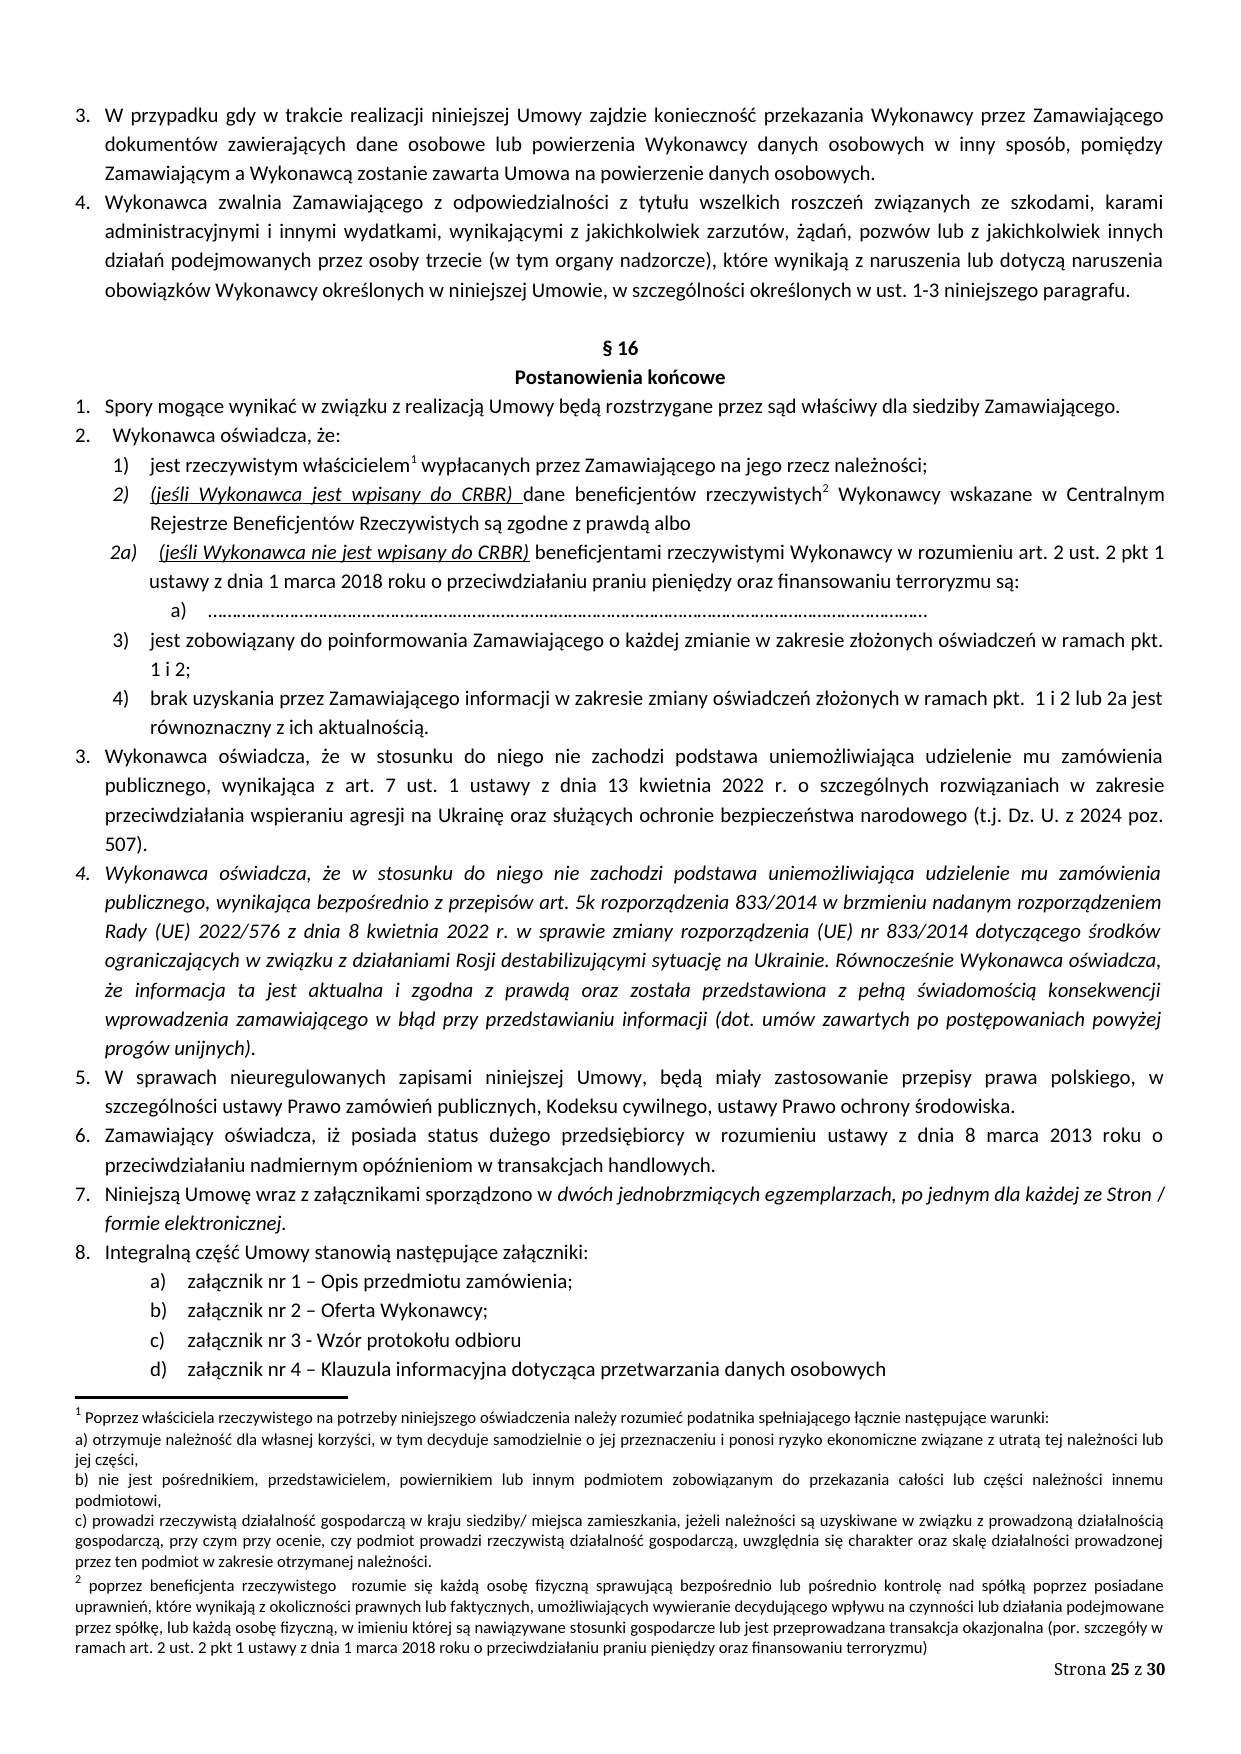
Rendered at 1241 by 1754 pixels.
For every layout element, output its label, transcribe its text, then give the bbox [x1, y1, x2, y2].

list W sprawach nieuregulowanych zapisami niniejszej Umowy, będą miały zastosowanie przepisy prawa polskiego, w szczególności ustawy Prawo zamówień publicznych, Kodeksu cywilnego, ustawy Prawo ochrony środowiska. [75, 1064, 1165, 1119]
list (jeśli Wykonawca jest wpisany do CRBR) dane beneficjentów rzeczywistych Wykonawcy wskazane w Centralnym Rejestrze Beneficjentów Rzeczywistych są zgodne z prawdą albo [112, 481, 1165, 536]
list załącznik nr 1 – Opis przedmiotu zamówienia; [150, 1268, 1165, 1294]
list brak uzyskania przez Zamawiającego informacji w zakresie zmiany oświadczeń złożonych w ramach pkt. 1 i 2 lub 2a jest równoznaczny z ich aktualnością. [112, 685, 1165, 740]
list załącznik nr 3 - Wzór protokołu odbioru [150, 1327, 1165, 1352]
list jest zobowiązany do poinformowania Zamawiającego o każdej zmianie w zakresie złożonych oświadczeń w ramach pkt. 1 i 2; [112, 627, 1165, 681]
list Zamawiający oświadcza, iż posiada status dużego przedsiębiorcy w rozumieniu ustawy z dnia 8 marca 2013 roku o przeciwdziałaniu nadmiernym opóźnieniom w transakcjach handlowych. [75, 1123, 1165, 1177]
list załącznik nr 2 – Oferta Wykonawcy; [150, 1298, 1165, 1323]
list Wykonawca oświadcza, że: [75, 423, 1165, 448]
list Integralną część Umowy stanowią następujące załączniki: [75, 1239, 1165, 1265]
list Niniejszą Umowę wraz z załącznikami sporządzono w dwóch jednobrzmiących egzemplarzach, po jednym dla każdej ze Stron / formie elektronicznej. [75, 1181, 1165, 1236]
list jest rzeczywistym właścicielem wypłacanych przez Zamawiającego na jego rzecz należności; [112, 452, 1165, 477]
list Wykonawca oświadcza, że w stosunku do niego nie zachodzi podstawa uniemożliwiająca udzielenie mu zamówienia publicznego, wynikająca z art. 7 ust. 1 ustawy z dnia 13 kwietnia 2022 r. o szczególnych rozwiązaniach w zakresie przeciwdziałania wspieraniu agresji na Ukrainę oraz służących ochronie bezpieczeństwa narodowego (t.j. Dz. U. z 2024 poz. 507). [75, 743, 1165, 856]
list Spory mogące wynikać w związku z realizacją Umowy będą rozstrzygane przez sąd właściwy dla siedziby Zamawiającego. [75, 393, 1165, 419]
list Wykonawca zwalnia Zamawiającego z odpowiedzialności z tytułu wszelkich roszczeń związanych ze szkodami, karami administracyjnymi i innymi wydatkami, wynikającymi z jakichkolwiek zarzutów, żądań, pozwów lub z jakichkolwiek innych działań podejmowanych przez osoby trzecie (w tym organy nadzorcze), które wynikają z naruszenia lub dotyczą naruszenia obowiązków Wykonawcy określonych w niniejszej Umowie, w szczególności określonych w ust. 1-3 niniejszego paragrafu. [75, 189, 1165, 302]
text Postanowienia końcowe [75, 364, 1165, 390]
list załącznik nr 4 – Klauzula informacyjna dotycząca przetwarzania danych osobowych [150, 1356, 1165, 1381]
list W przypadku gdy w trakcie realizacji niniejszej Umowy zajdzie konieczność przekazania Wykonawcy przez Zamawiającego dokumentów zawierających dane osobowe lub powierzenia Wykonawcy danych osobowych w inny sposób, pomiędzy Zamawiającym a Wykonawcą zostanie zawarta Umowa na powierzenie danych osobowych. [75, 102, 1165, 186]
text § 16 [75, 335, 1165, 361]
text 2a) (jeśli Wykonawca nie jest wpisany do CRBR) beneficjentami rzeczywistymi Wykonawcy w rozumieniu art. 2 ust. 2 pkt 1 ustawy z dnia 1 marca 2018 roku o przeciwdziałaniu praniu pieniędzy oraz finansowaniu terroryzmu są: [104, 539, 1165, 594]
list …………………………………………………………………………………………………………………………………… [170, 598, 1165, 623]
list Wykonawca oświadcza, że w stosunku do niego nie zachodzi podstawa uniemożliwiająca udzielenie mu zamówienia publicznego, wynikająca bezpośrednio z przepisów art. 5k rozporządzenia 833/2014 w brzmieniu nadanym rozporządzeniem Rady (UE) 2022/576 z dnia 8 kwietnia 2022 r. w sprawie zmiany rozporządzenia (UE) nr 833/2014 dotyczącego środków ograniczających w związku z działaniami Rosji destabilizującymi sytuację na Ukrainie. Równocześnie Wykonawca oświadcza, że informacja ta jest aktualna i zgodna z prawdą oraz została przedstawiona z pełną świadomością konsekwencji wprowadzenia zamawiającego w błąd przy przedstawianiu informacji (dot. umów zawartych po postępowaniach powyżej progów unijnych). [75, 860, 1165, 1061]
